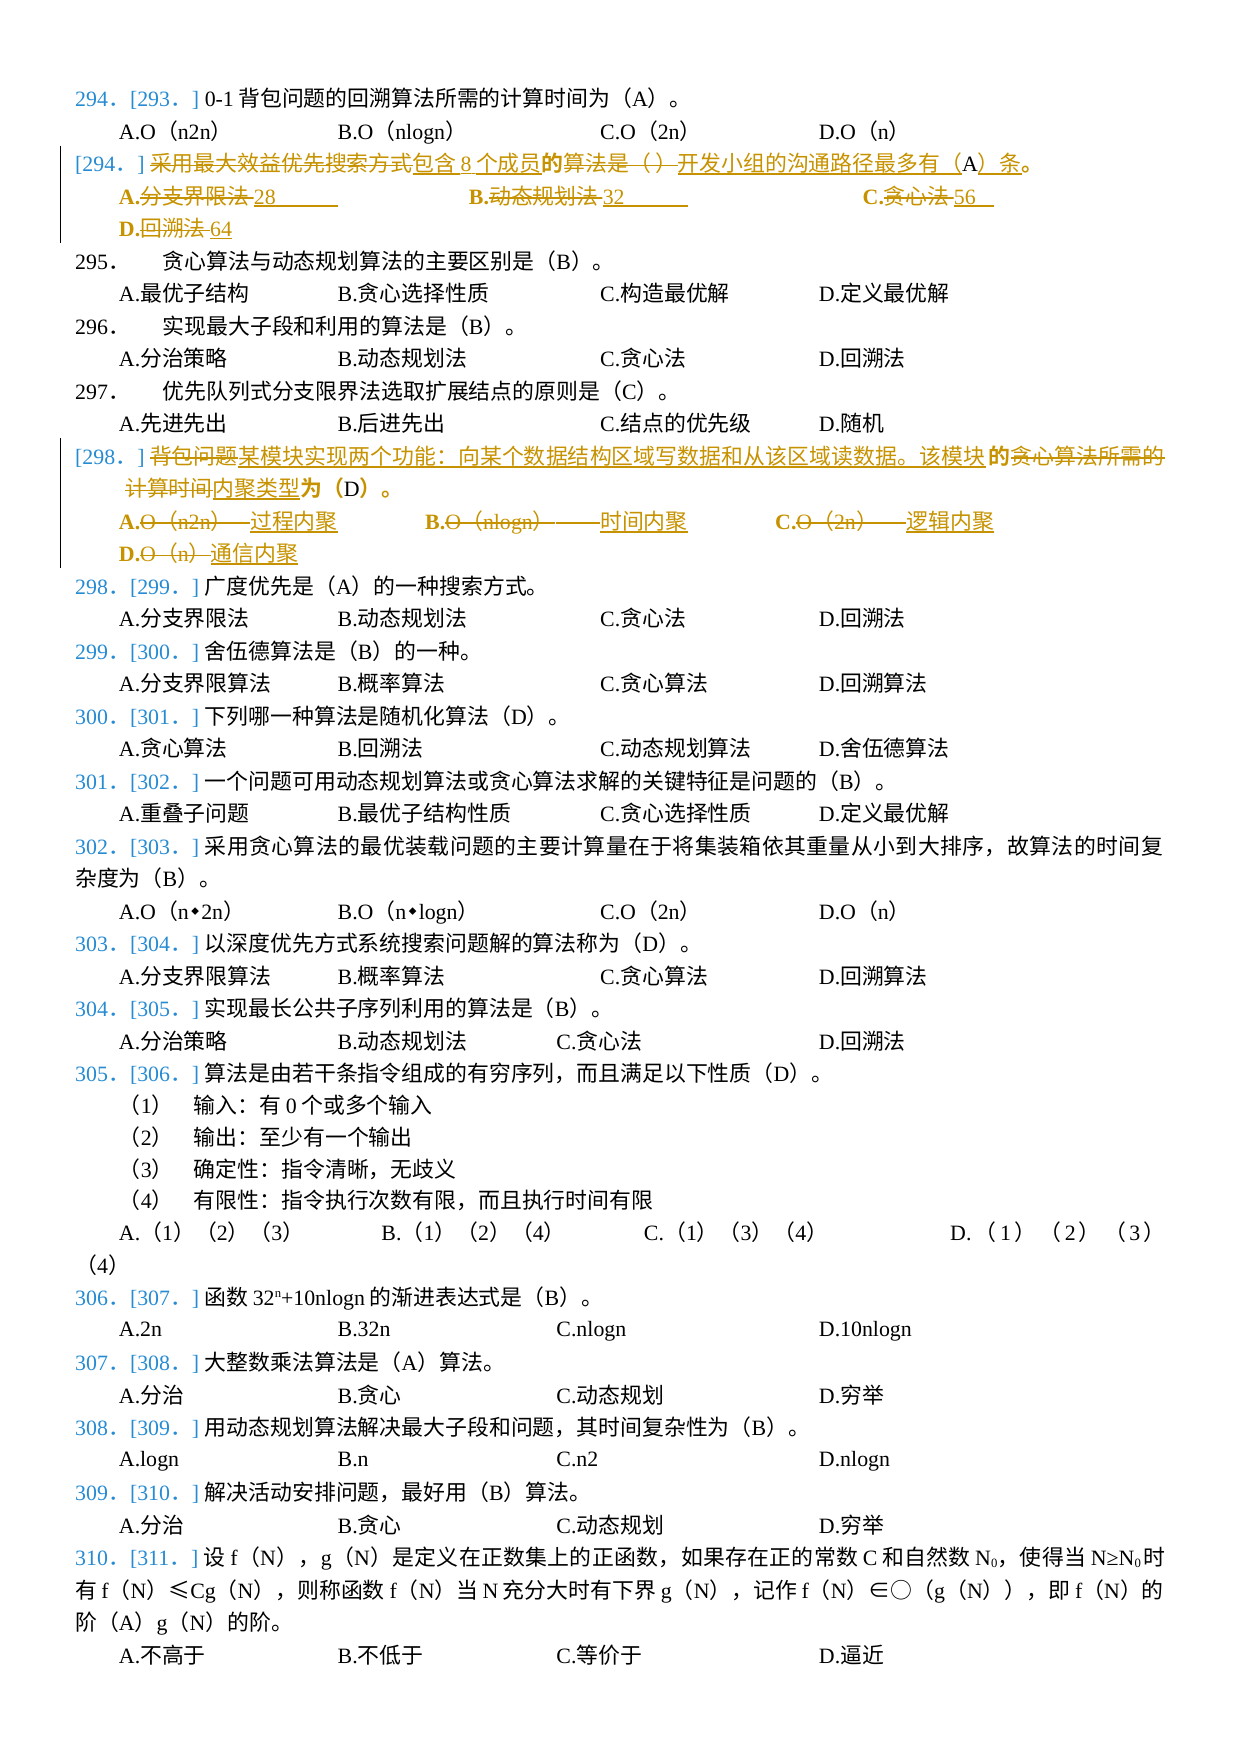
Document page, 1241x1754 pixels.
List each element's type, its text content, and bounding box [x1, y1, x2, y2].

text A.分支界限算法 B.概率算法 C.贪心算法 D.回溯算法 [75, 958, 1165, 991]
list 确定性：指令清晰，无歧义 [119, 1152, 1165, 1183]
text A.O（n2n） B.O（nlogn） C.O（2n） D.O（n） [75, 893, 1165, 926]
text A.重叠子问题 B.最优子结构性质 C.贪心选择性质 D.定义最优解 [75, 796, 1165, 828]
list 的A。 [75, 146, 1165, 178]
text A.分支界限法 B.动态规划法 C.贪心法 D.回溯法 [75, 601, 1165, 633]
text A.O（n2n） B.O（nlogn） C.O（2n） D.O（n） [75, 113, 1165, 146]
list 输出：至少有一个输出 [119, 1120, 1165, 1152]
list 输入：有0个或多个输入 [119, 1088, 1165, 1120]
list 舍伍德算法是（B）的一种。 [75, 633, 1165, 666]
text A.分治 B.贪心 C.动态规划 D.穷举 [75, 1377, 1165, 1410]
list 以深度优先方式系统搜索问题解的算法称为（D）。 [75, 926, 1165, 958]
list 用动态规划算法解决最大子段和问题，其时间复杂性为（B）。 [75, 1410, 1165, 1442]
text A. B. C. D. [75, 178, 1165, 243]
text A.logn B.n C.n2 D.nlogn [75, 1442, 1165, 1475]
list 优先队列式分支限界法选取扩展结点的原则是（C）。 [75, 373, 1165, 406]
list 实现最大子段和利用的算法是（B）。 [75, 308, 1165, 341]
list 函数32n+10nlogn的渐进表达式是（B）。 [75, 1280, 1165, 1312]
list 贪心算法与动态规划算法的主要区别是（B）。 [75, 243, 1165, 276]
text A.2n B.32n C.nlogn D.10nlogn [75, 1312, 1165, 1345]
text A.（1）（2）（3） B.（1）（2）（4） C.（1）（3）（4） D.（1）（2）（3）（4） [75, 1215, 1165, 1280]
list 大整数乘法算法是（A）算法。 [75, 1345, 1165, 1377]
list 有限性：指令执行次数有限，而且执行时间有限 [119, 1183, 1165, 1215]
list 设f（N），g（N）是定义在正数集上的正函数，如果存在正的常数C和自然数N0，使得当N≥N0时有f（N）≤Cg（N），则称函数f（N）当N充分大时有下界g（N），记作f（N）∈○（g（N）），即f（N）的阶（A）g（N）的阶。 [75, 1540, 1165, 1637]
list 算法是由若干条指令组成的有穷序列，而且满足以下性质（D）。 [75, 1056, 1165, 1088]
text A.分治 B.贪心 C.动态规划 D.穷举 [75, 1507, 1165, 1540]
list 解决活动安排问题，最好用（B）算法。 [75, 1475, 1165, 1507]
text A.先进先出 B.后进先出 C.结点的优先级 D.随机 [75, 406, 1165, 438]
text A.贪心算法 B.回溯法 C.动态规划算法 D.舍伍德算法 [75, 731, 1165, 763]
text A.分治策略 B.动态规划法 C.贪心法 D.回溯法 [75, 341, 1165, 373]
text A.不高于 B.不低于 C.等价于 D.逼近 [75, 1637, 1165, 1670]
list 的为（D）。 [75, 438, 1165, 503]
text A. B. C. D. [75, 503, 1165, 568]
list 一个问题可用动态规划算法或贪心算法求解的关键特征是问题的（B）。 [75, 763, 1165, 796]
list 采用贪心算法的最优装载问题的主要计算量在于将集装箱依其重量从小到大排序，故算法的时间复杂度为（B）。 [75, 828, 1165, 893]
text A.分支界限算法 B.概率算法 C.贪心算法 D.回溯算法 [75, 666, 1165, 698]
list 实现最长公共子序列利用的算法是（B）。 [75, 991, 1165, 1023]
list 0-1背包问题的回溯算法所需的计算时间为（A）。 [75, 81, 1165, 113]
text A.最优子结构 B.贪心选择性质 C.构造最优解 D.定义最优解 [75, 276, 1165, 308]
list 广度优先是（A）的一种搜索方式。 [75, 568, 1165, 601]
text A.分治策略 B.动态规划法 C.贪心法 D.回溯法 [75, 1023, 1165, 1056]
list 下列哪一种算法是随机化算法（D）。 [75, 698, 1165, 731]
